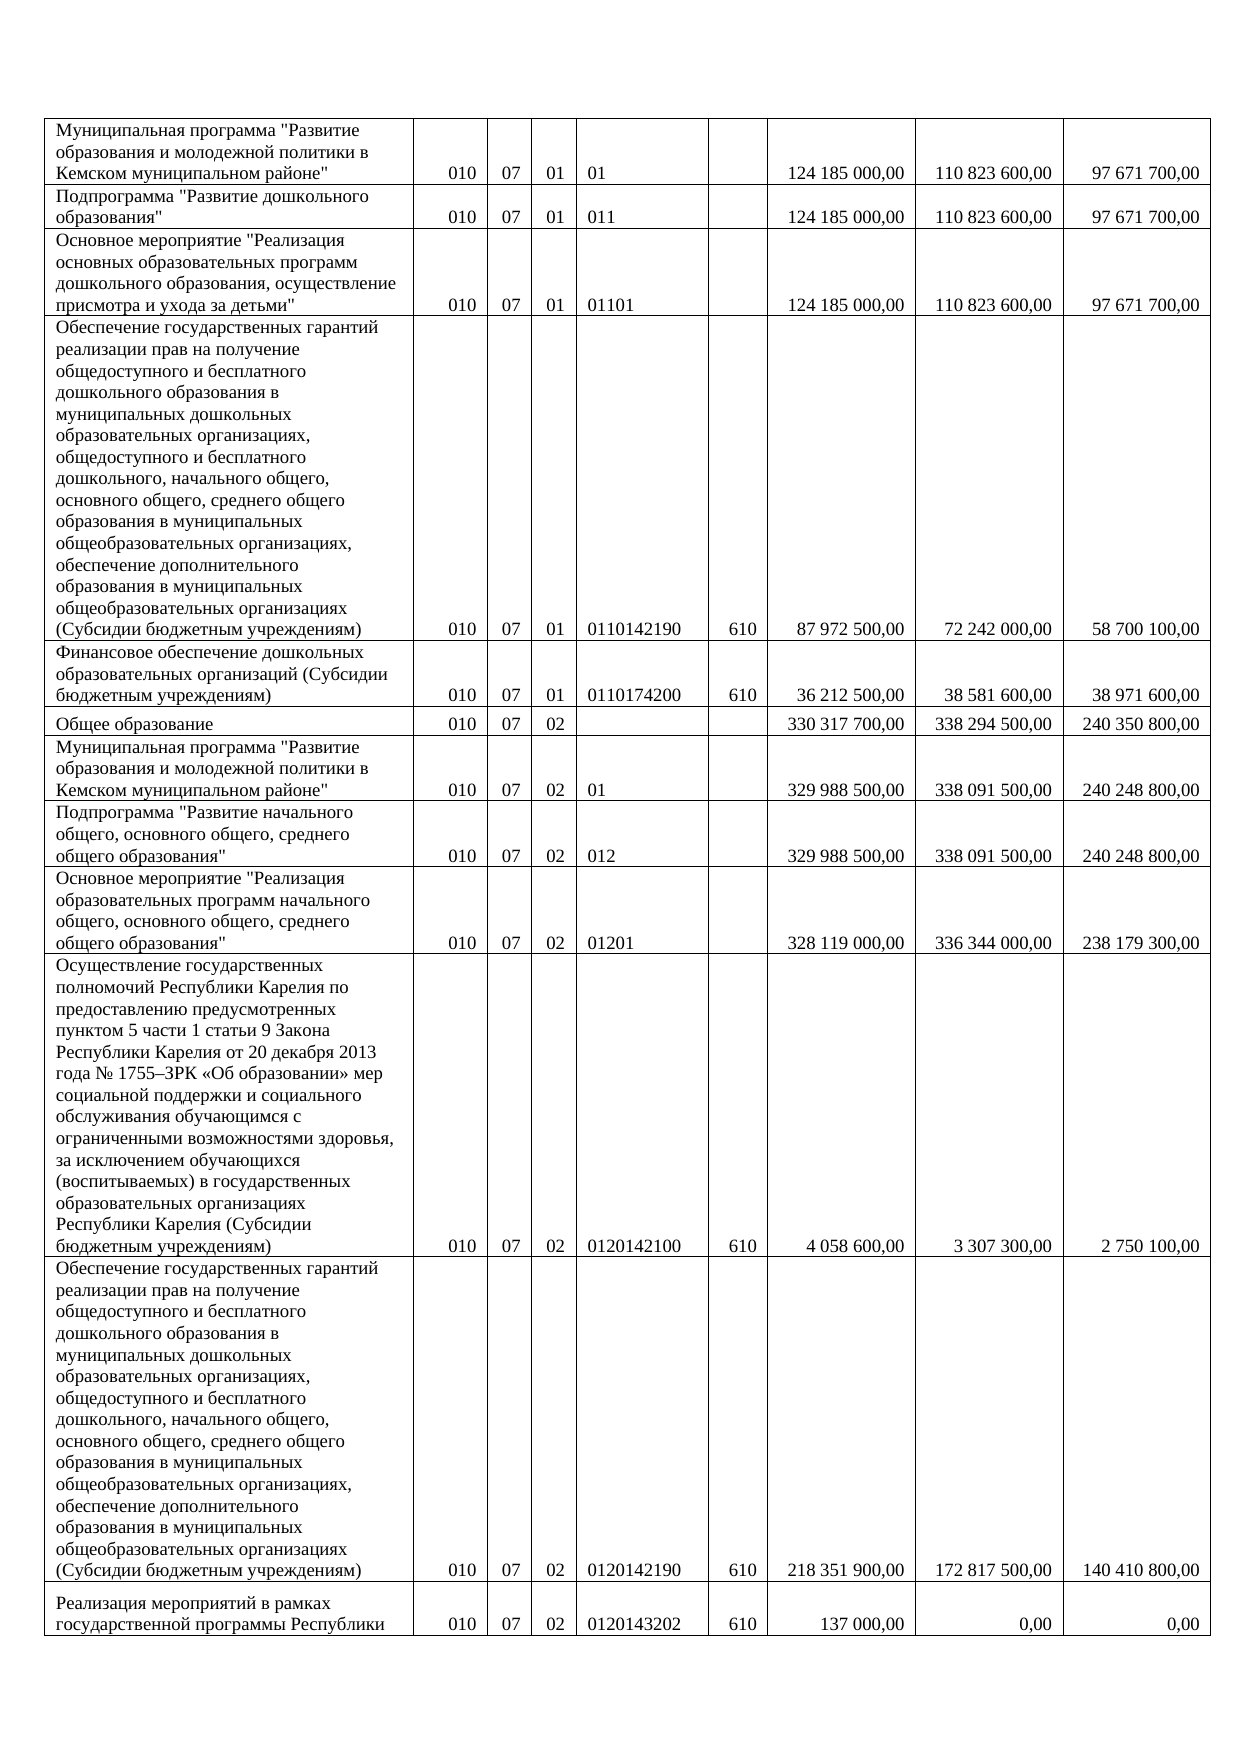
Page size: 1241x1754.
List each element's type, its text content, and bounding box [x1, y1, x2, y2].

table_cell 218 351 900,00 [768, 1257, 915, 1581]
table_cell 58 700 100,00 [1064, 316, 1210, 640]
table_cell Обеспечение государственных гарантий реализации прав на получение общедоступного и бесплатного дошкольного образования в муниципальных дошкольных образовательных организациях, общедоступного и бесплатного дошкольного, начального общего, основного общего, среднего общего образования в муниципальных общеобразовательных организациях, обеспечение дополнительного образования в муниципальных общеобразовательных организациях (Субсидии бюджетным учреждениям) [45, 316, 413, 640]
table_cell 238 179 300,00 [1064, 867, 1210, 953]
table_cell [45, 1582, 413, 1635]
table_cell [709, 119, 767, 184]
table_cell 110 823 600,00 [916, 185, 1063, 228]
table_cell 01201 [577, 867, 708, 953]
table_cell 07 [488, 867, 531, 953]
table_cell [709, 801, 767, 866]
table_cell 01 [532, 229, 576, 315]
table_cell 010 [414, 185, 487, 228]
table_cell 02 [532, 867, 576, 953]
table_cell 240 248 800,00 [1064, 736, 1210, 800]
table_cell 01 [577, 119, 708, 184]
table_cell 07 [488, 736, 531, 800]
table_cell 172 817 500,00 [916, 1257, 1063, 1581]
table_cell Подпрограмма "Развитие дошкольного образования" [45, 185, 413, 228]
table_cell 010 [414, 954, 487, 1256]
table_cell 137 000,00 [768, 1582, 915, 1635]
table_cell 140 410 800,00 [1064, 1257, 1210, 1581]
table_cell 0,00 [1064, 1582, 1210, 1635]
table_cell 240 350 800,00 [1064, 707, 1210, 734]
table_cell 240 248 800,00 [1064, 801, 1210, 866]
table_cell [709, 736, 767, 800]
table_cell 338 091 500,00 [916, 801, 1063, 866]
table_cell 110 823 600,00 [916, 229, 1063, 315]
table_cell [577, 707, 708, 734]
table_cell Обеспечение государственных гарантий реализации прав на получение общедоступного и бесплатного дошкольного образования в муниципальных дошкольных образовательных организациях, общедоступного и бесплатного дошкольного, начального общего, основного общего, среднего общего образования в муниципальных общеобразовательных организациях, обеспечение дополнительного образования в муниципальных общеобразовательных организациях (Субсидии бюджетным учреждениям) [45, 1257, 413, 1581]
table_cell 010 [414, 229, 487, 315]
table_cell 336 344 000,00 [916, 867, 1063, 953]
table_cell 010 [414, 641, 487, 706]
table_cell 07 [488, 1582, 531, 1635]
table_cell 02 [532, 954, 576, 1256]
table_cell 02 [532, 707, 576, 734]
table_cell 07 [488, 641, 531, 706]
table_cell 07 [488, 316, 531, 640]
table_cell Муниципальная программа "Развитие образования и молодежной политики в Кемском муниципальном районе" [45, 736, 413, 800]
table_cell 07 [488, 185, 531, 228]
table_cell 010 [414, 1257, 487, 1581]
table_cell 610 [709, 1582, 767, 1635]
table_cell 012 [577, 801, 708, 866]
table_cell 110 823 600,00 [916, 119, 1063, 184]
table_cell 610 [709, 954, 767, 1256]
table_cell 0120142100 [577, 954, 708, 1256]
table_cell 328 119 000,00 [768, 867, 915, 953]
table_cell 07 [488, 119, 531, 184]
table_cell 02 [532, 736, 576, 800]
table_cell 010 [414, 1582, 487, 1635]
table_cell 07 [488, 1257, 531, 1581]
table_cell 010 [414, 867, 487, 953]
table_cell 0120143202 [577, 1582, 708, 1635]
table_cell 124 185 000,00 [768, 185, 915, 228]
table_cell [709, 185, 767, 228]
table_cell 01 [532, 185, 576, 228]
table_cell 01 [532, 641, 576, 706]
table_cell 124 185 000,00 [768, 229, 915, 315]
table_cell 72 242 000,00 [916, 316, 1063, 640]
table_cell Осуществление государственных полномочий Республики Карелия по предоставлению предусмотренных пунктом 5 части 1 статьи 9 Закона Республики Карелия от 20 декабря 2013 года № 1755–ЗРК «Об образовании» мер социальной поддержки и социального обслуживания обучающимся с ограниченными возможностями здоровья, за исключением обучающихся (воспитываемых) в государственных образовательных организациях Республики Карелия (Субсидии бюджетным учреждениям) [45, 954, 413, 1256]
table_cell 4 058 600,00 [768, 954, 915, 1256]
table_cell 97 671 700,00 [1064, 229, 1210, 315]
table_cell 010 [414, 119, 487, 184]
table_cell [709, 707, 767, 734]
table_cell 01 [532, 316, 576, 640]
table_cell Основное мероприятие "Реализация основных образовательных программ дошкольного образования, осуществление присмотра и ухода за детьми" [45, 229, 413, 315]
table_cell 329 988 500,00 [768, 736, 915, 800]
table_cell Подпрограмма "Развитие начального общего, основного общего, среднего общего образования" [45, 801, 413, 866]
table_cell 338 294 500,00 [916, 707, 1063, 734]
table_cell 07 [488, 707, 531, 734]
table_cell 610 [709, 1257, 767, 1581]
table_cell 011 [577, 185, 708, 228]
table_cell 07 [488, 954, 531, 1256]
table_cell 07 [488, 229, 531, 315]
table_cell 97 671 700,00 [1064, 185, 1210, 228]
table_cell Муниципальная программа "Развитие образования и молодежной политики в Кемском муниципальном районе" [45, 119, 413, 184]
table_cell 330 317 700,00 [768, 707, 915, 734]
table_cell 38 581 600,00 [916, 641, 1063, 706]
table_cell 0120142190 [577, 1257, 708, 1581]
table_cell [709, 229, 767, 315]
table_cell 02 [532, 801, 576, 866]
table_cell 38 971 600,00 [1064, 641, 1210, 706]
table_cell 0,00 [916, 1582, 1063, 1635]
table_cell 010 [414, 316, 487, 640]
table_cell 3 307 300,00 [916, 954, 1063, 1256]
table_cell Общее образование [45, 707, 413, 734]
table_cell 329 988 500,00 [768, 801, 915, 866]
table_cell 02 [532, 1582, 576, 1635]
table_cell 36 212 500,00 [768, 641, 915, 706]
table_cell 010 [414, 801, 487, 866]
table_cell 010 [414, 736, 487, 800]
table_cell 01 [577, 736, 708, 800]
table_cell 338 091 500,00 [916, 736, 1063, 800]
table_cell 07 [488, 801, 531, 866]
table_cell 01101 [577, 229, 708, 315]
table_cell 0110142190 [577, 316, 708, 640]
table_cell 2 750 100,00 [1064, 954, 1210, 1256]
table_cell Основное мероприятие "Реализация образовательных программ начального общего, основного общего, среднего общего образования" [45, 867, 413, 953]
table_cell 87 972 500,00 [768, 316, 915, 640]
table_cell 010 [414, 707, 487, 734]
table_cell 124 185 000,00 [768, 119, 915, 184]
table_cell 97 671 700,00 [1064, 119, 1210, 184]
table_cell 610 [709, 641, 767, 706]
table_cell 0110174200 [577, 641, 708, 706]
table_cell 01 [532, 119, 576, 184]
table_cell [709, 867, 767, 953]
table_cell 02 [532, 1257, 576, 1581]
table_cell Финансовое обеспечение дошкольных образовательных организаций (Субсидии бюджетным учреждениям) [45, 641, 413, 706]
table_cell 610 [709, 316, 767, 640]
